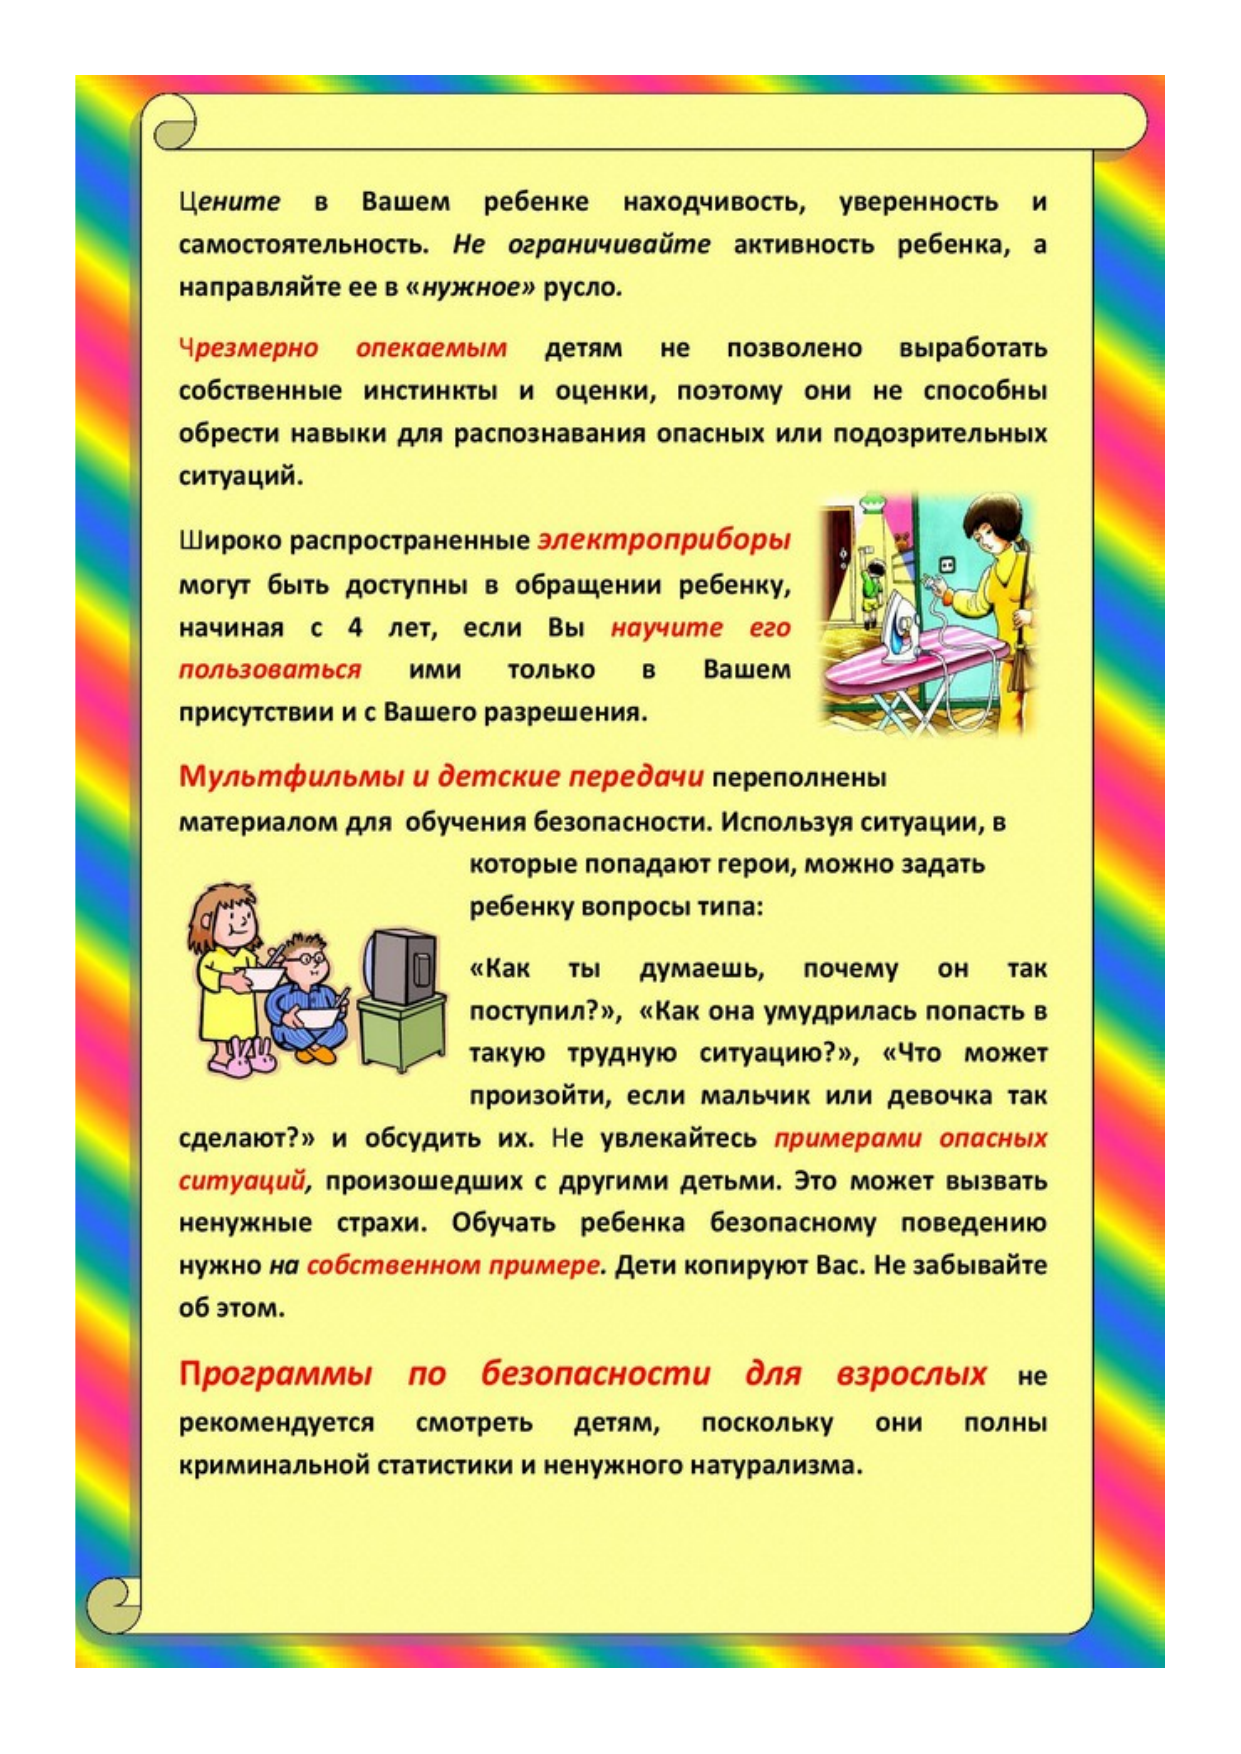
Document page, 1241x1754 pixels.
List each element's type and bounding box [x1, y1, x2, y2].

picture [75, 75, 1165, 1668]
